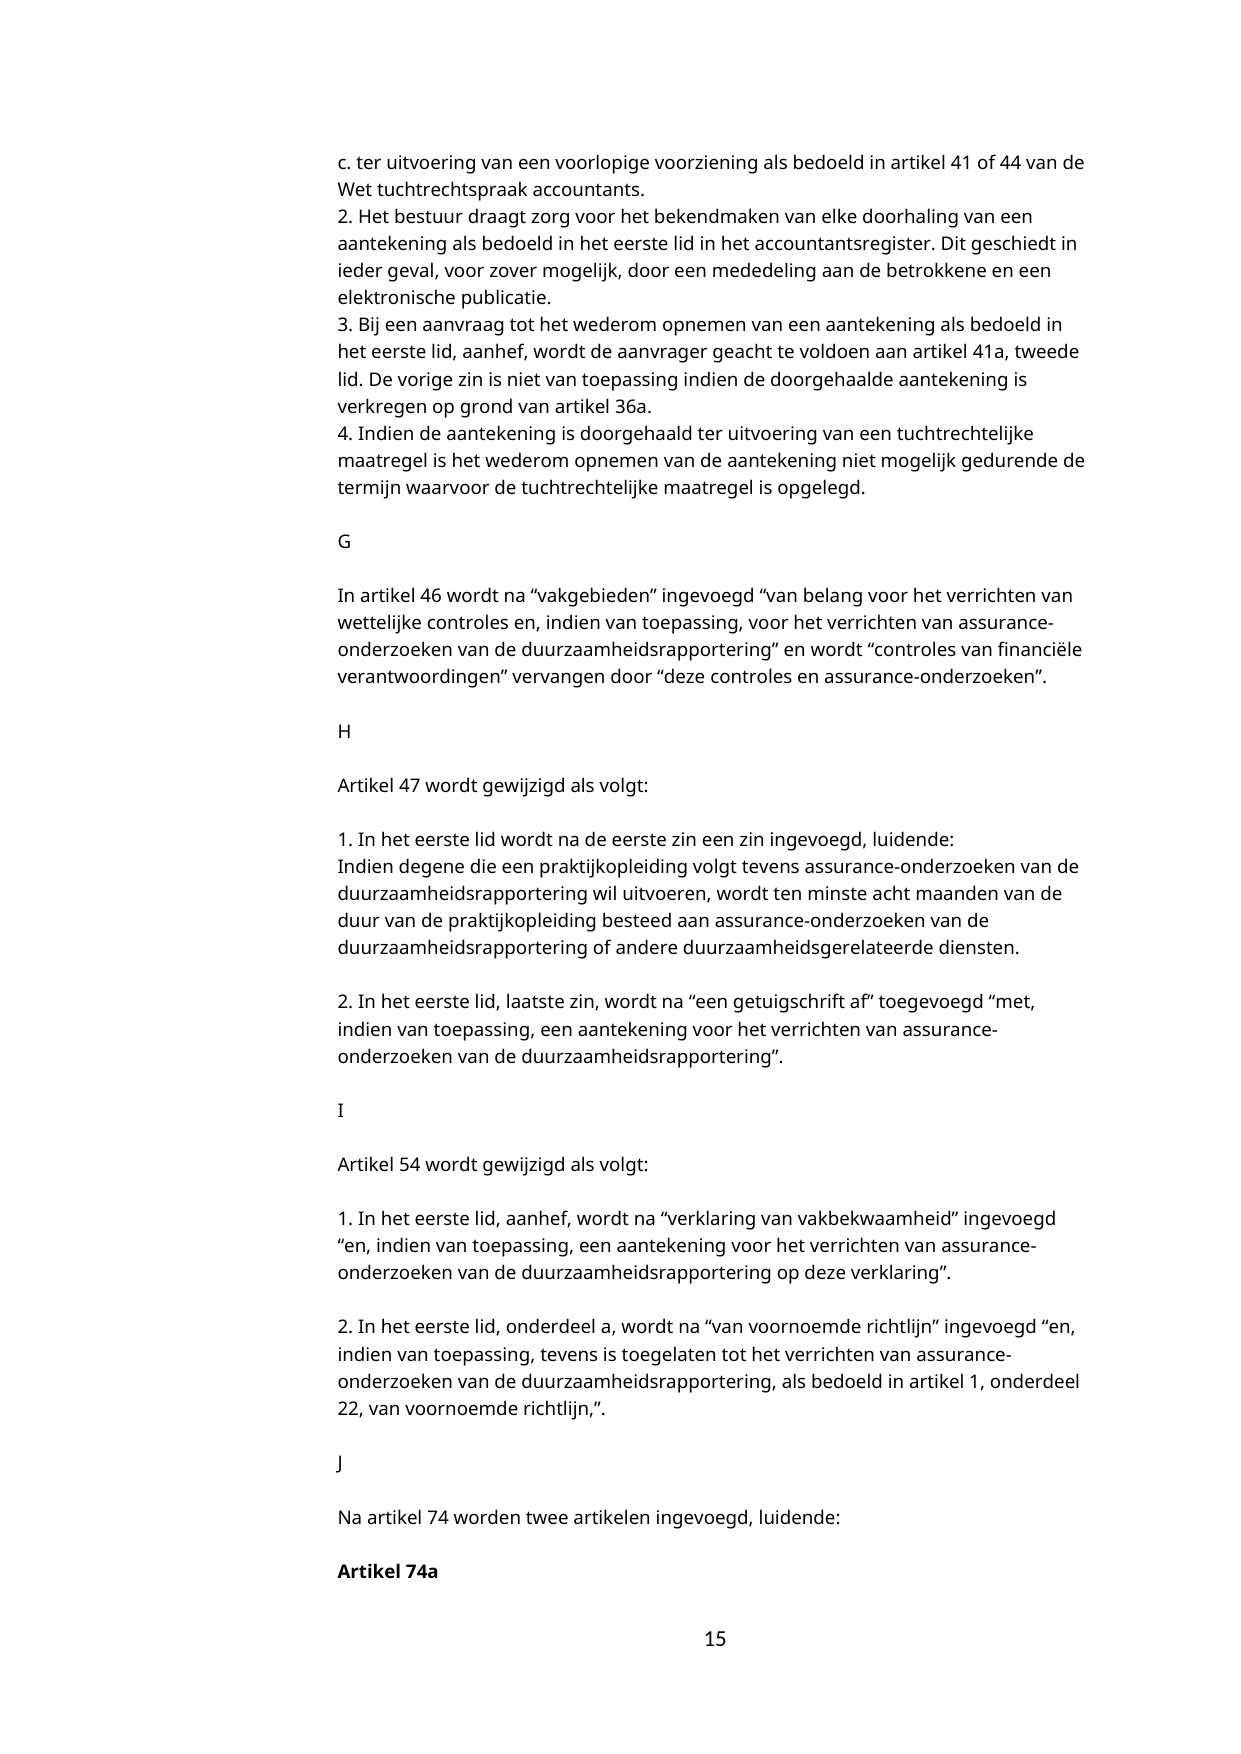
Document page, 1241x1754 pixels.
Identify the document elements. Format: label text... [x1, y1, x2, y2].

text J [337, 1448, 1092, 1475]
text 2. Het bestuur draagt zorg voor het bekendmaken van elke doorhaling van een aantekening als bedoeld in het eerste lid in het accountantsregister. Dit geschiedt in ieder geval, voor zover mogelijk, door een mededeling aan de betrokkene en een elektronische publicatie. [337, 202, 1092, 310]
text 4. Indien de aantekening is doorgehaald ter uitvoering van een tuchtrechtelijke maatregel is het wederom opnemen van de aantekening niet mogelijk gedurende de termijn waarvoor de tuchtrechtelijke maatregel is opgelegd. [337, 418, 1092, 500]
text Indien degene die een praktijkopleiding volgt tevens assurance-onderzoeken van de duurzaamheidsrapportering wil uitvoeren, wordt ten minste acht maanden van de duur van de praktijkopleiding besteed aan assurance-onderzoeken van de duurzaamheidsrapportering of andere duurzaamheidsgerelateerde diensten. [337, 852, 1092, 960]
text c. ter uitvoering van een voorlopige voorziening als bedoeld in artikel 41 of 44 van de Wet tuchtrechtspraak accountants. [337, 148, 1092, 202]
text 1. In het eerste lid, aanhef, wordt na “verklaring van vakbekwaamheid” ingevoegd “en, indien van toepassing, een aantekening voor het verrichten van assurance-onderzoeken van de duurzaamheidsrapportering op deze verklaring”. [337, 1204, 1092, 1285]
text H [337, 716, 1092, 743]
text In artikel 46 wordt na “vakgebieden” ingevoegd “van belang voor het verrichten van wettelijke controles en, indien van toepassing, voor het verrichten van assurance-onderzoeken van de duurzaamheidsrapportering” en wordt “controles van financiële verantwoordingen” vervangen door “deze controles en assurance-onderzoeken”. [337, 581, 1092, 689]
text Artikel 74a [337, 1557, 1092, 1584]
text I [337, 1096, 1092, 1123]
text 2. In het eerste lid, laatste zin, wordt na “een getuigschrift af” toegevoegd “met, indien van toepassing, een aantekening voor het verrichten van assurance-onderzoeken van de duurzaamheidsrapportering”. [337, 987, 1092, 1068]
text 2. In het eerste lid, onderdeel a, wordt na “van voornoemde richtlijn” ingevoegd “en, indien van toepassing, tevens is toegelaten tot het verrichten van assurance-onderzoeken van de duurzaamheidsrapportering, als bedoeld in artikel 1, onderdeel 22, van voornoemde richtlijn,”. [337, 1312, 1092, 1421]
text Artikel 54 wordt gewijzigd als volgt: [337, 1150, 1092, 1177]
text G [337, 527, 1092, 554]
text 3. Bij een aanvraag tot het wederom opnemen van een aantekening als bedoeld in het eerste lid, aanhef, wordt de aanvrager geacht te voldoen aan artikel 41a, tweede lid. De vorige zin is niet van toepassing indien de doorgehaalde aantekening is verkregen op grond van artikel 36a. [337, 310, 1092, 418]
text Na artikel 74 worden twee artikelen ingevoegd, luidende: [337, 1503, 1092, 1530]
text Artikel 47 wordt gewijzigd als volgt: [337, 771, 1092, 798]
text 1. In het eerste lid wordt na de eerste zin een zin ingevoegd, luidende: [337, 825, 1092, 852]
